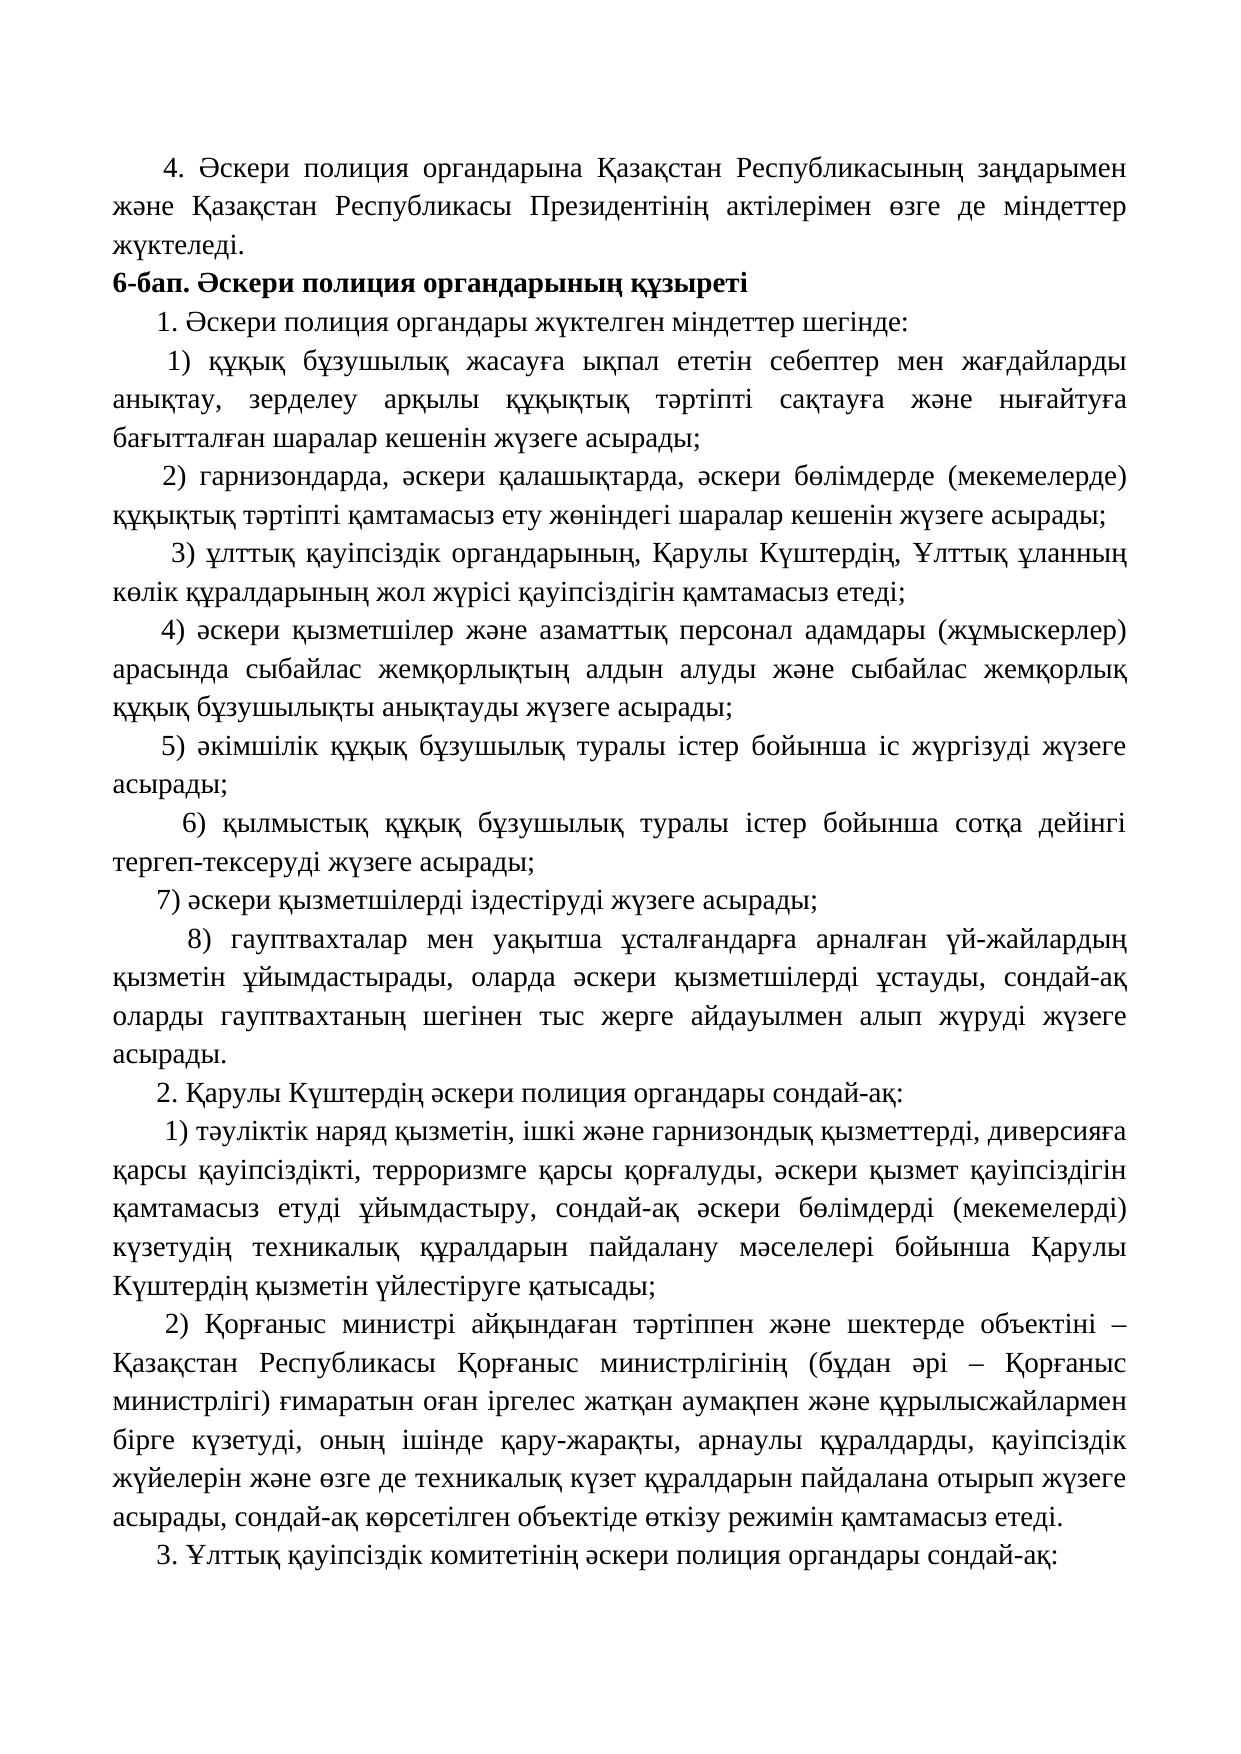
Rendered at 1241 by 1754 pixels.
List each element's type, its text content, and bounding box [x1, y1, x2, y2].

text 6) қылмыстық құқық бұзушылық туралы істер бойынша сотқа дейінгі тергеп-тексеруді жүзеге асырады; [112, 805, 1128, 877]
text 2. Қарулы Күштердің әскери полиция органдары сондай-ақ: [112, 1075, 1128, 1108]
text 6-бап. Әскери полиция органдарының құзыреті [112, 266, 1128, 299]
text 3) ұлттық қауіпсіздік органдарының, Қарулы Күштердің, Ұлттық ұланның көлік құралдарының жол жүрісі қауіпсіздігін қамтамасыз етеді; [112, 535, 1128, 607]
text 1) тәуліктік наряд қызметін, ішкі және гарнизондық қызметтерді, диверсияға қарсы қауіпсіздікті, терроризмге қарсы қорғалуды, әскери қызмет қауіпсіздігін қамтамасыз етуді ұйымдастыру, сондай-ақ әскери бөлімдерді (мекемелерді) күзетудің техникалық құралдарын пайдалану мәселелері бойынша Қарулы Күштердің қызметін үйлестіруге қатысады; [112, 1113, 1128, 1301]
text 8) гауптвахталар мен уақытша ұсталғандарға арналған үй-жайлардың қызметін ұйымдастырады, оларда әскери қызметшілерді ұстауды, сондай-ақ оларды гауптвахтаның шегінен тыс жерге айдауылмен алып жүруді жүзеге асырады. [112, 921, 1128, 1070]
text 2) гарнизондарда, әскери қалашықтарда, әскери бөлімдерде (мекемелерде) құқықтық тәртіпті қамтамасыз ету жөніндегі шаралар кешенін жүзеге асырады; [112, 458, 1128, 530]
text 1) құқық бұзушылық жасауға ықпал ететін себептер мен жағдайларды анықтау, зерделеу арқылы құқықтық тәртіпті сақтауға және нығайтуға бағытталған шаралар кешенін жүзеге асырады; [112, 343, 1128, 453]
text 7) әскери қызметшілерді іздестіруді жүзеге асырады; [112, 882, 1128, 916]
text 5) әкімшілік құқық бұзушылық туралы істер бойынша іс жүргізуді жүзеге асырады; [112, 728, 1128, 800]
text 3. Ұлттық қауіпсіздік комитетінің әскери полиция органдары сондай-ақ: [112, 1537, 1128, 1571]
text 2) Қорғаныс министрі айқындаған тәртіппен және шектерде объектіні – Қазақстан Республикасы Қорғаныс министрлігінің (бұдан әрі – Қорғаныс министрлігі) ғимаратын оған іргелес жатқан аумақпен және құрылысжайлармен бірге күзетуді, оның ішінде қару-жарақты, арнаулы құралдарды, қауіпсіздік жүйелерін және өзге де техникалық күзет құралдарын пайдалана отырып жүзеге асырады, сондай-ақ көрсетілген объектіде өткізу режимін қамтамасыз етеді. [112, 1306, 1128, 1532]
text 1. Әскери полиция органдары жүктелген міндеттер шегінде: [112, 304, 1128, 338]
text 4) әскери қызметшілер және азаматтық персонал адамдары (жұмыскерлер) арасында сыбайлас жемқорлықтың алдын алуды және сыбайлас жемқорлық құқық бұзушылықты анықтауды жүзеге асырады; [112, 612, 1128, 723]
text 4. Әскери полиция органдарына Қазақстан Республикасының заңдарымен және Қазақстан Республикасы Президентінің актілерімен өзге де міндеттер жүктеледі. [112, 150, 1128, 261]
